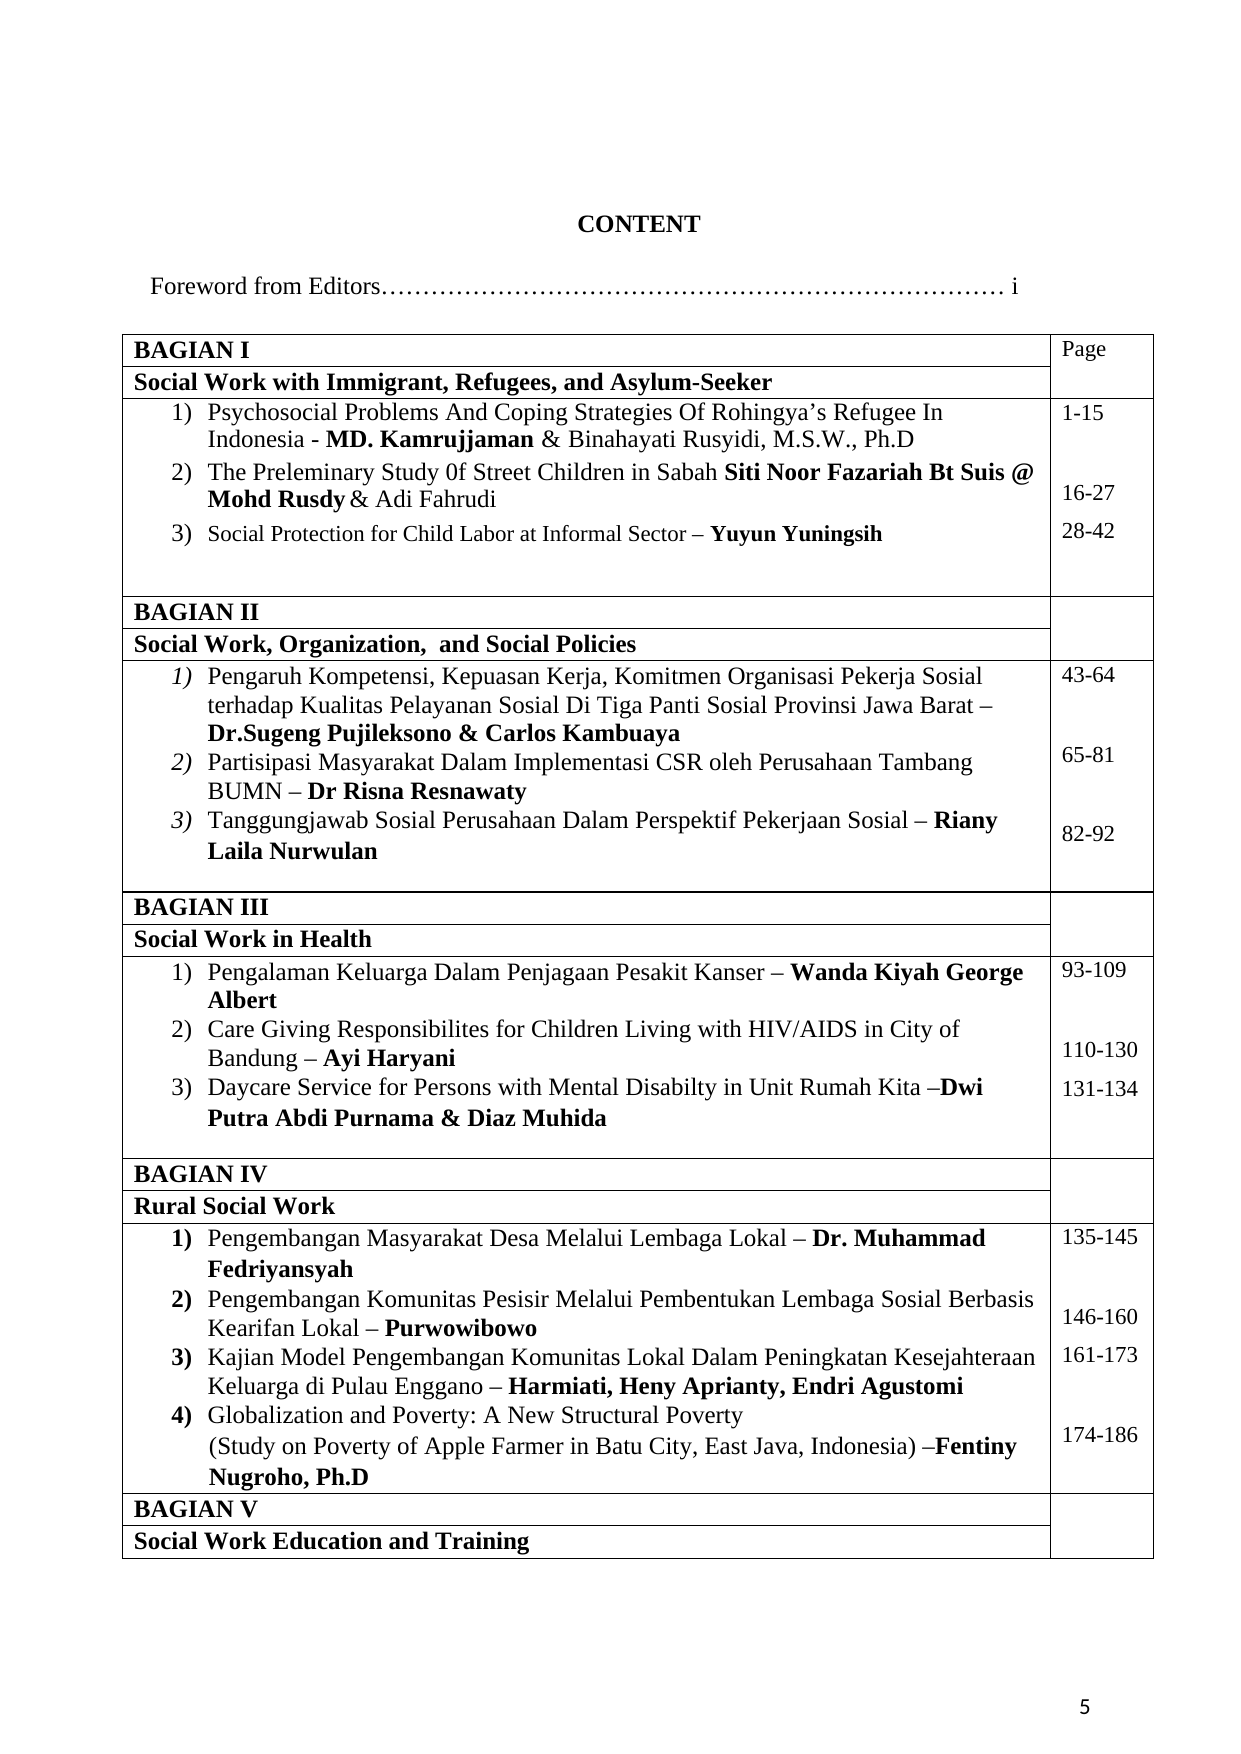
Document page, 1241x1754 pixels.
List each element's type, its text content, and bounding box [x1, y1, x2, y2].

table_cell BAGIAN II [123, 597, 1050, 628]
table_cell Social Work, Organization, and Social Policies [123, 629, 1050, 660]
table_header BAGIAN I [123, 335, 1050, 366]
table_cell 43-64 65-81 82-92 [1051, 661, 1153, 891]
table_cell Pengalaman Keluarga Dalam Penjagaan Pesakit Kanser – Wanda Kiyah George Albert Care Giving Responsibilites for Children Living with HIV/AIDS in City of Bandung – Ayi Haryani Daycare Service for Persons with Mental Disabilty in Unit Rumah Kita –Dwi Putra Abdi Purnama & Diaz Muhida [123, 957, 1050, 1158]
table_cell Pengaruh Kompetensi, Kepuasan Kerja, Komitmen Organisasi Pekerja Sosial terhadap Kualitas Pelayanan Sosial Di Tiga Panti Sosial Provinsi Jawa Barat – Dr.Sugeng Pujileksono & Carlos Kambuaya Partisipasi Masyarakat Dalam Implementasi CSR oleh Perusahaan Tambang BUMN – Dr Risna Resnawaty Tanggungjawab Sosial Perusahaan Dalam Perspektif Pekerjaan Sosial – Riany Laila Nurwulan [123, 661, 1050, 891]
text CONTENT [187, 209, 1091, 238]
table_cell Social Work with Immigrant, Refugees, and Asylum-Seeker [123, 367, 1050, 398]
table_header Page [1051, 335, 1153, 398]
table_cell Psychosocial Problems And Coping Strategies Of Rohingya’s Refugee In Indonesia - MD. Kamrujjaman & Binahayati Rusyidi, M.S.W., Ph.D The Preleminary Study 0f Street Children in Sabah Siti Noor Fazariah Bt Suis @ Mohd Rusdy & Adi Fahrudi Social Protection for Child Labor at Informal Sector – Yuyun Yuningsih [123, 399, 1050, 596]
text Foreword from Editors………………………………………………………………… i [150, 271, 1090, 300]
table_cell Rural Social Work [123, 1191, 1050, 1222]
table_cell [1051, 1494, 1153, 1557]
table_cell BAGIAN V [123, 1494, 1050, 1525]
table_cell [1051, 1159, 1153, 1222]
table_cell BAGIAN IV [123, 1159, 1050, 1190]
table_cell Social Work Education and Training [123, 1526, 1050, 1557]
table_cell 135-145 146-160 161-173 174-186 [1051, 1224, 1153, 1493]
table_cell 93-109 110-130 131-134 [1051, 957, 1153, 1158]
table_cell BAGIAN III [123, 893, 1050, 923]
table_cell Social Work in Health [123, 925, 1050, 956]
table_cell [1051, 893, 1153, 956]
table_cell [1051, 597, 1153, 660]
table_cell Pengembangan Masyarakat Desa Melalui Lembaga Lokal – Dr. Muhammad Fedriyansyah Pengembangan Komunitas Pesisir Melalui Pembentukan Lembaga Sosial Berbasis Kearifan Lokal – Purwowibowo Kajian Model Pengembangan Komunitas Lokal Dalam Peningkatan Kesejahteraan Keluarga di Pulau Enggano – Harmiati, Heny Aprianty, Endri Agustomi Globalization and Poverty: A New Structural Poverty (Study on Poverty of Apple Farmer in Batu City, East Java, Indonesia) –Fentiny Nugroho, Ph.D [123, 1224, 1050, 1493]
table_cell 1-15 16-27 28-42 [1051, 399, 1153, 596]
